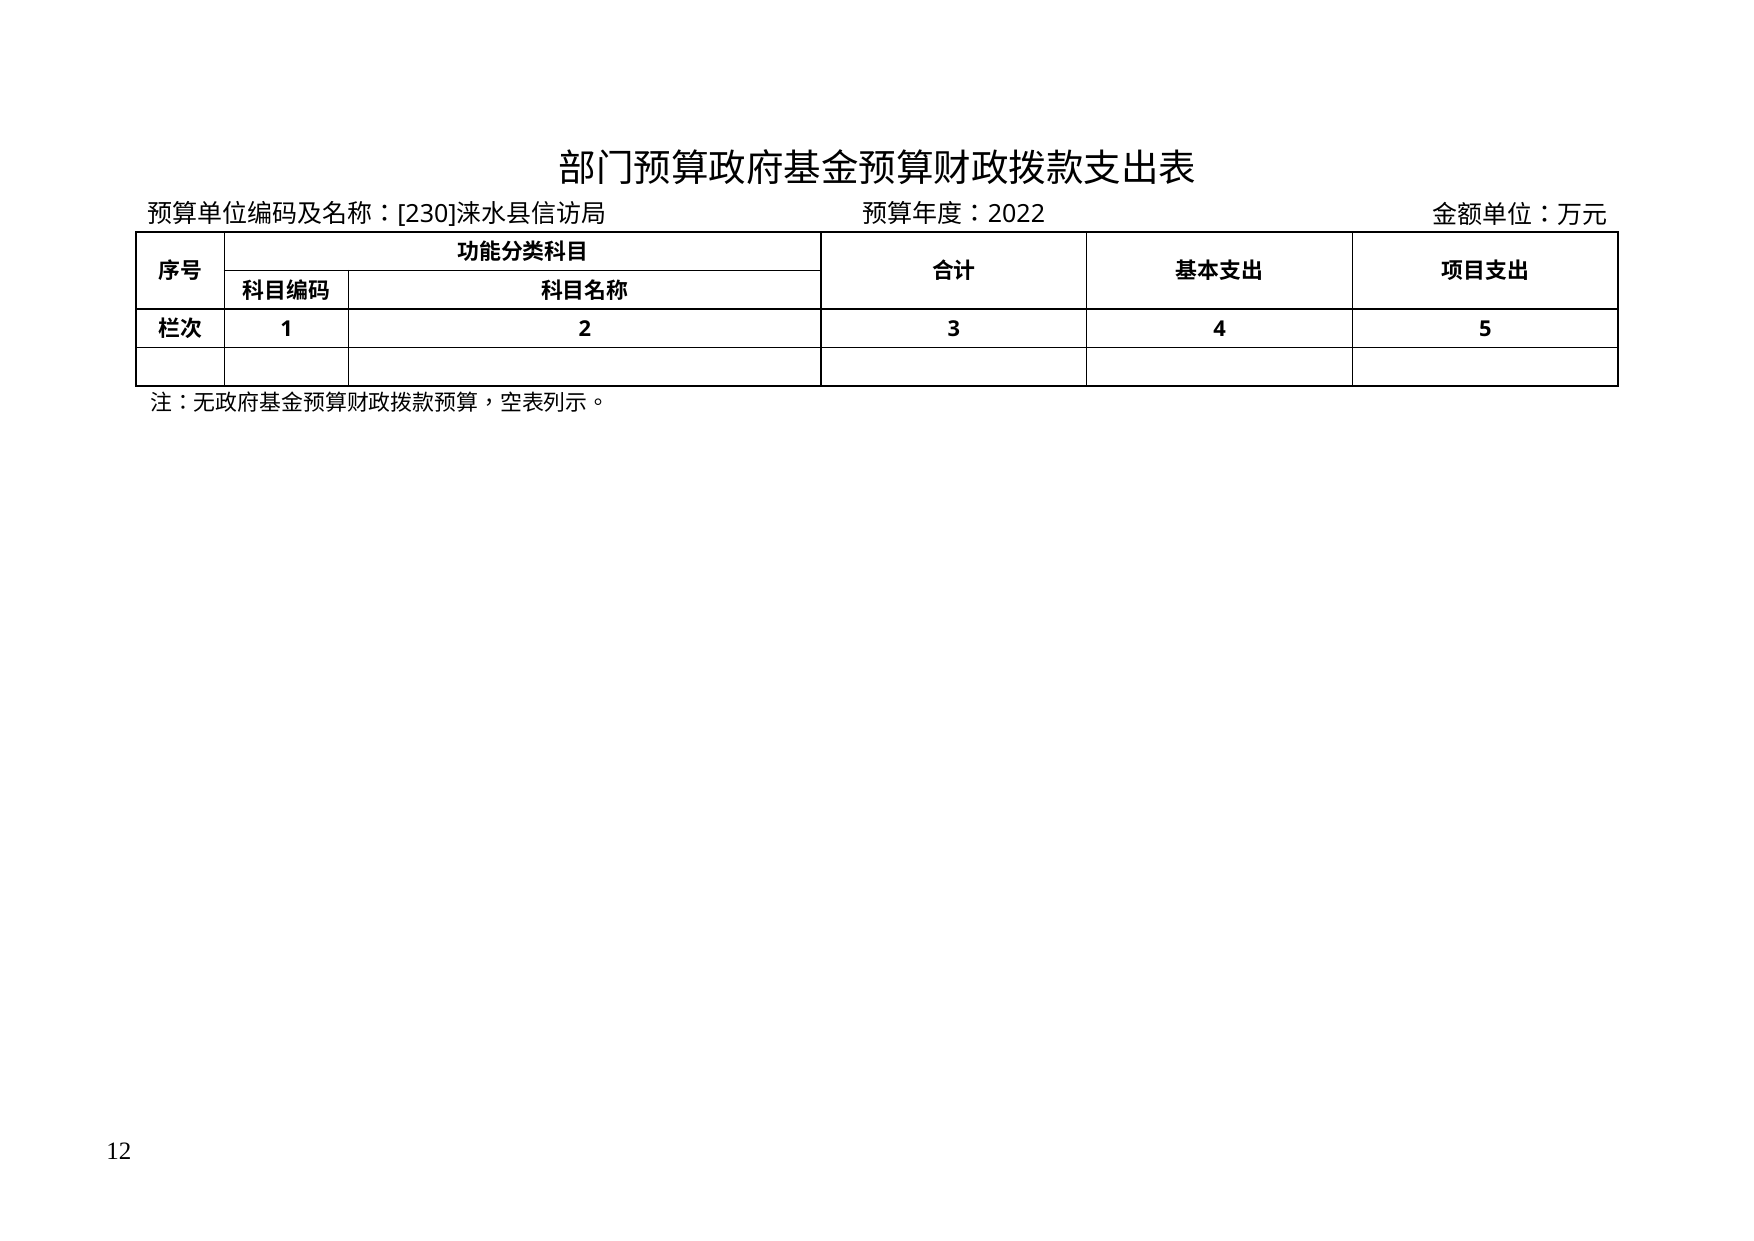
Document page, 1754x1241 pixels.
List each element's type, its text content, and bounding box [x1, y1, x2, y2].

table_cell 栏次 [137, 310, 224, 347]
table_cell 项目支出 [1353, 233, 1617, 308]
table_cell 2 [349, 310, 820, 347]
table_cell 功能分类科目 [225, 233, 820, 270]
text 部门预算政府基金预算财政拨款支出表 [106, 142, 1648, 193]
table_cell 3 [822, 310, 1086, 347]
table_cell [822, 348, 1086, 385]
table_cell 1 [225, 310, 348, 347]
table_cell [349, 348, 820, 385]
table_cell [225, 348, 348, 385]
table_cell 5 [1353, 310, 1617, 347]
table_cell 科目名称 [349, 271, 820, 308]
table_header 金额单位：万元 [1087, 195, 1617, 231]
table_cell 科目编码 [225, 271, 348, 308]
table_header 预算单位编码及名称：[230]涞水县信访局 [137, 195, 820, 231]
text 注：无政府基金预算财政拨款预算，空表列示。 [106, 387, 1648, 416]
table_cell 4 [1087, 310, 1352, 347]
table_cell [137, 348, 224, 385]
table_cell 合计 [822, 233, 1086, 308]
table_cell 基本支出 [1087, 233, 1352, 308]
table_cell [1353, 348, 1617, 385]
table_cell [1087, 348, 1352, 385]
table_cell 序号 [137, 233, 224, 308]
table_header 预算年度：2022 [822, 195, 1086, 231]
